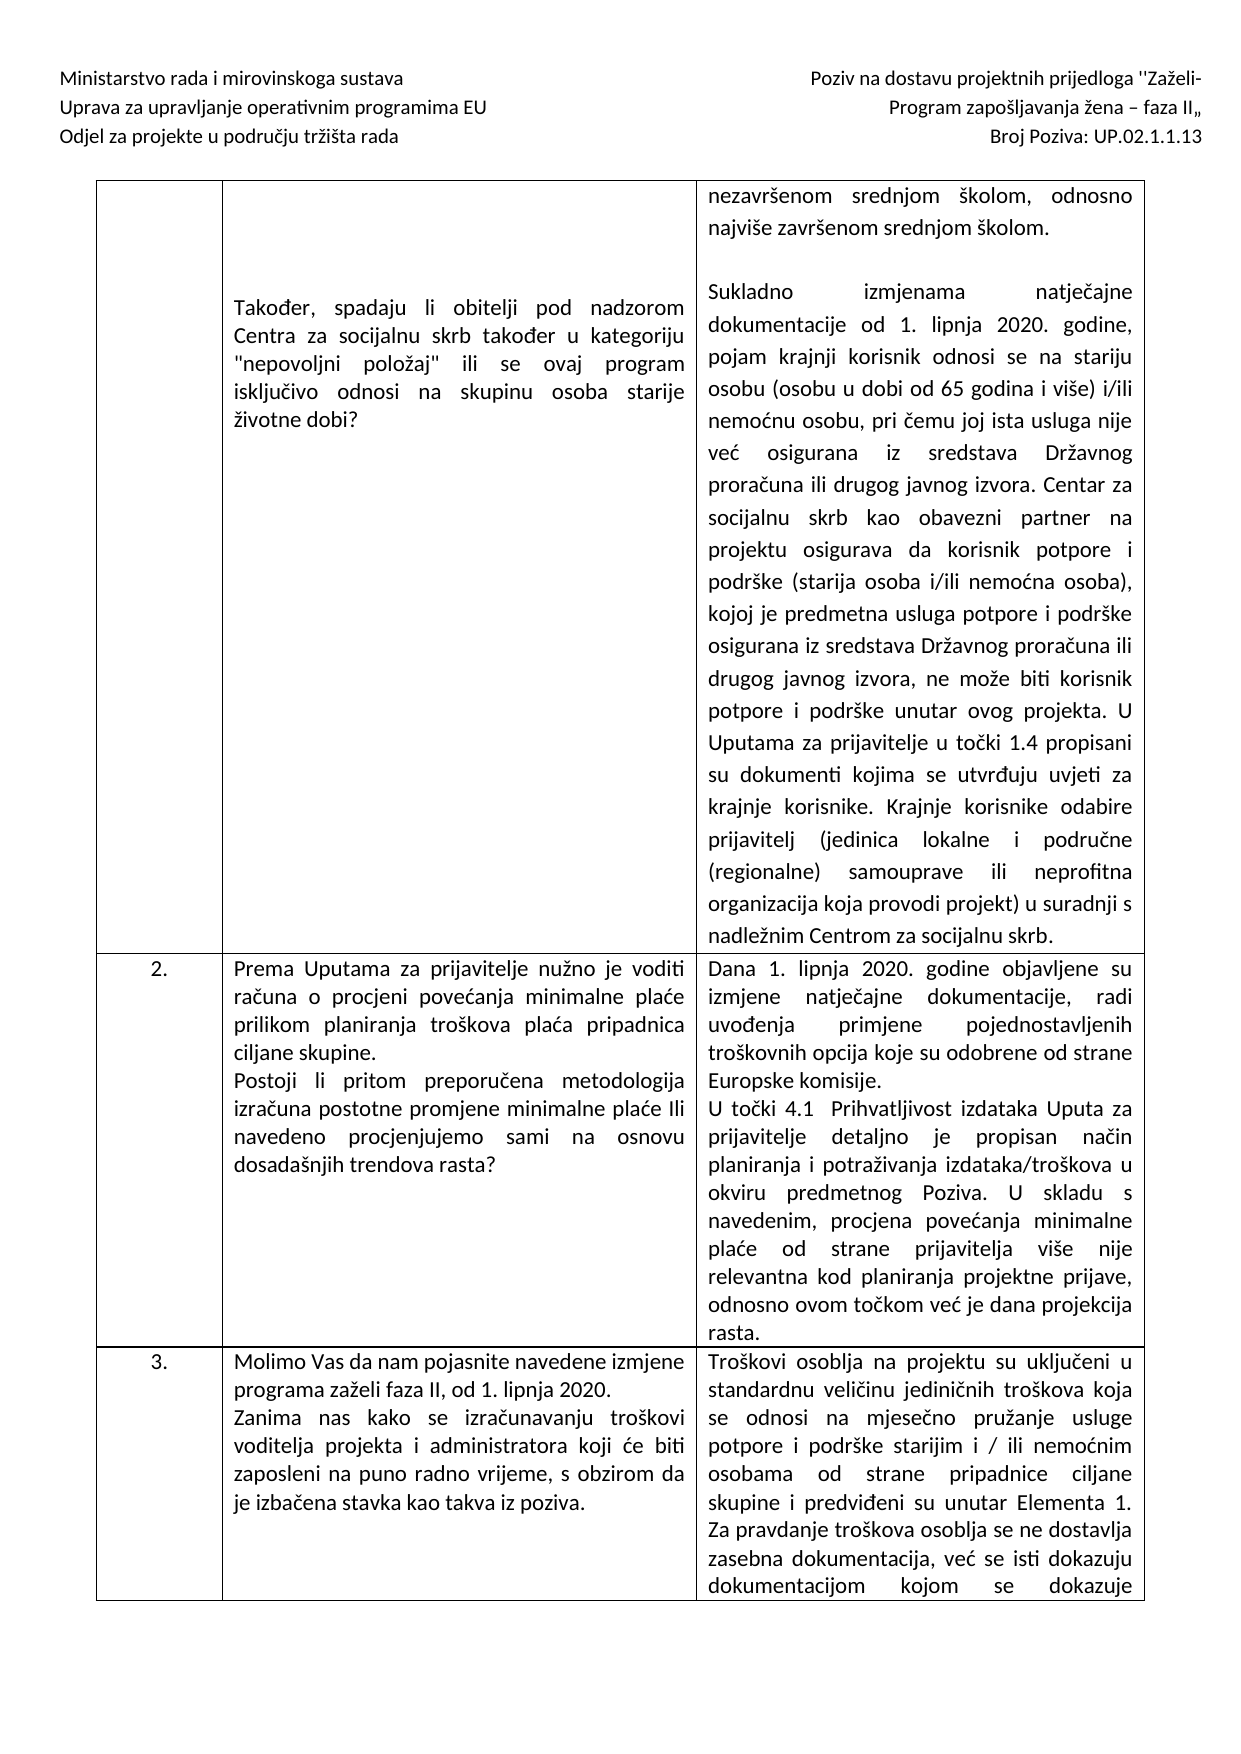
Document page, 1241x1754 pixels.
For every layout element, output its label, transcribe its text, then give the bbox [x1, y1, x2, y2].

table_cell 3. [97, 1348, 222, 1600]
table_cell Dana 1. lipnja 2020. godine objavljene su izmjene natječajne dokumentacije, radi uvođenja primjene pojednostavljenih troškovnih opcija koje su odobrene od strane Europske komisije. U točki 4.1 Prihvatljivost izdataka Uputa za prijavitelje detaljno je propisan način planiranja i potraživanja izdataka/troškova u okviru predmetnog Poziva. U skladu s navedenim, procjena povećanja minimalne plaće od strane prijavitelja više nije relevantna kod planiranja projektne prijave, odnosno ovom točkom već je dana projekcija rasta. [697, 954, 1144, 1346]
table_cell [223, 181, 696, 953]
table_cell Prema Uputama za prijavitelje nužno je voditi računa o procjeni povećanja minimalne plaće prilikom planiranja troškova plaća pripadnica ciljane skupine. Postoji li pritom preporučena metodologija izračuna postotne promjene minimalne plaće Ili navedeno procjenjujemo sami na osnovu dosadašnjih trendova rasta? [223, 954, 696, 1346]
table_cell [223, 1348, 696, 1600]
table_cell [697, 181, 1144, 953]
table_cell [97, 181, 222, 953]
table_cell 2. [97, 954, 222, 1346]
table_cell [697, 1348, 1144, 1600]
